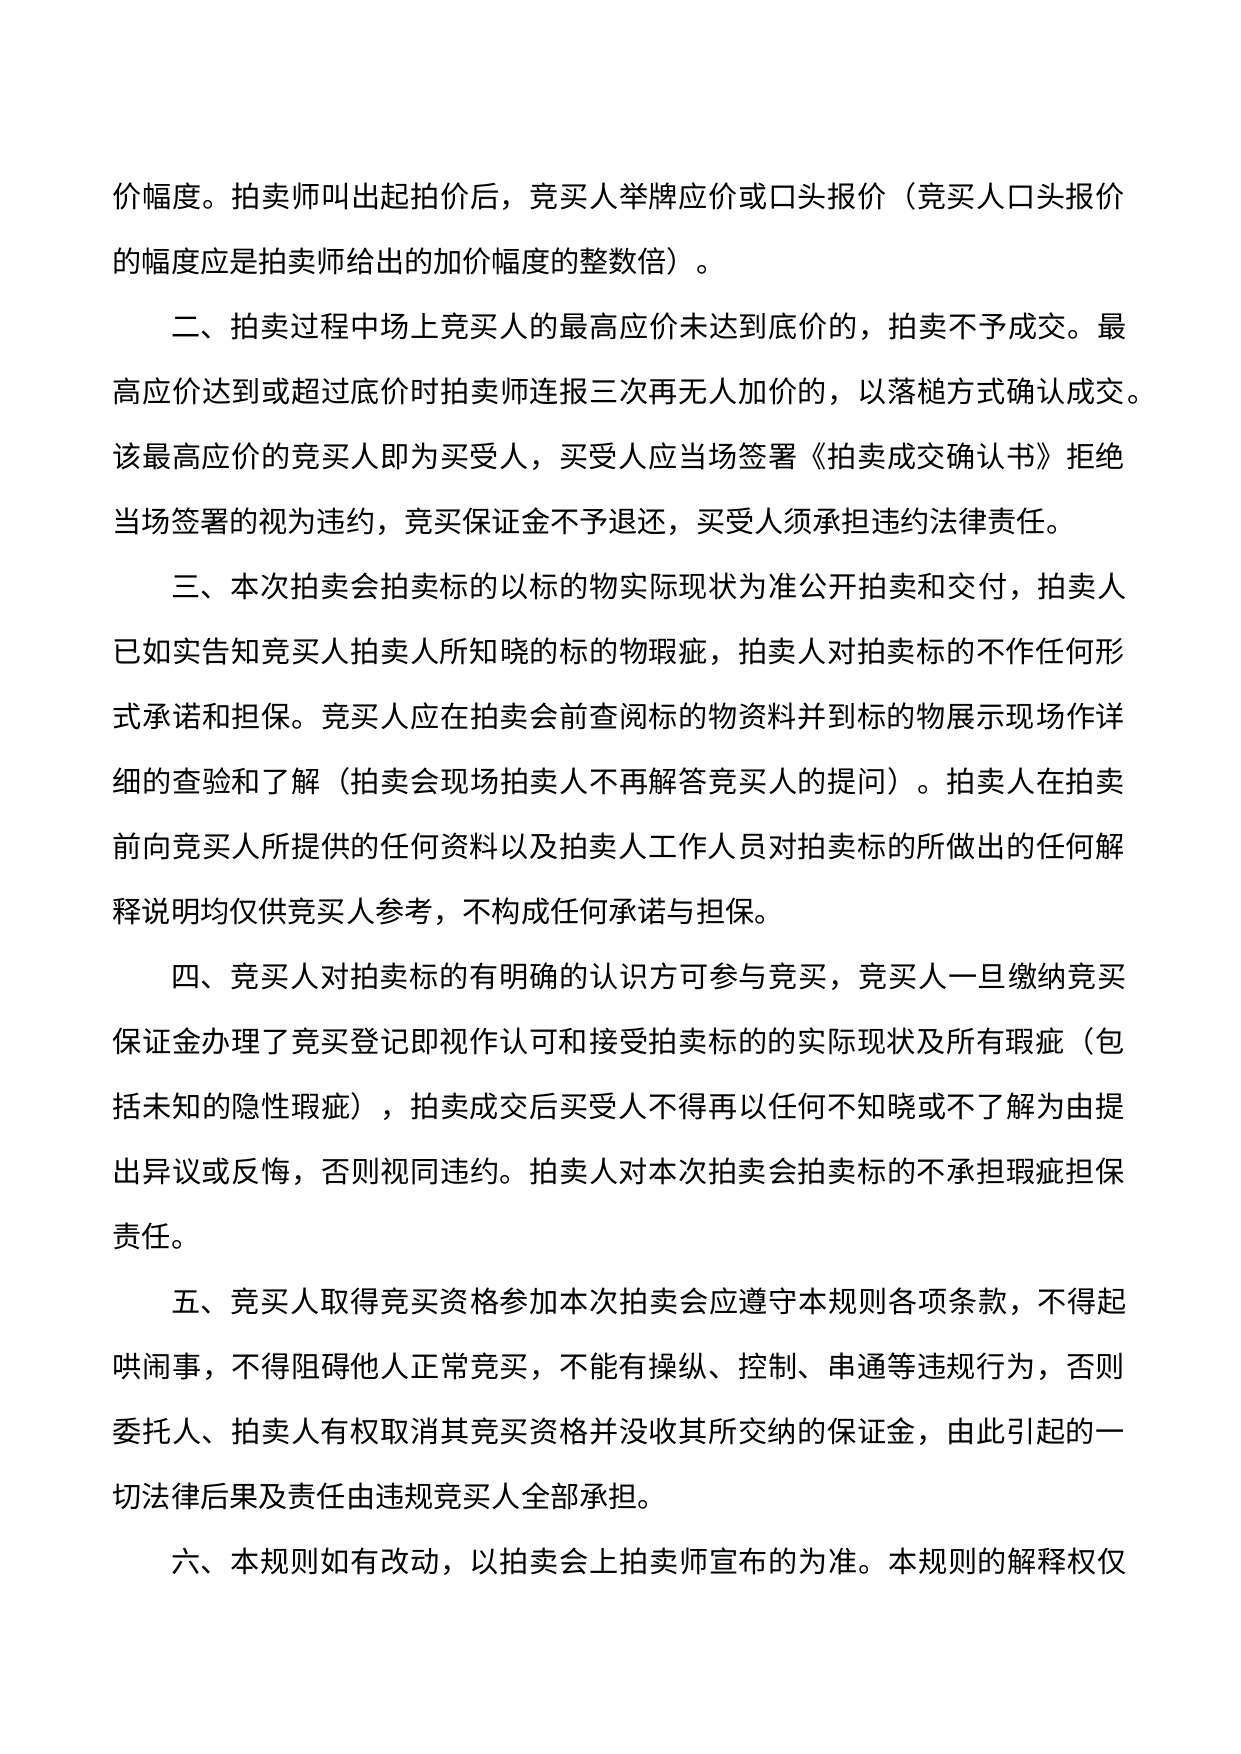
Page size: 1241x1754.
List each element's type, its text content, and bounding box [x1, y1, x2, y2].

text 二、拍卖过程中场上竞买人的最高应价未达到底价的，拍卖不予成交。最高应价达到或超过底价时拍卖师连报三次再无人加价的，以落槌方式确认成交。该最高应价的竞买人即为买受人，买受人应当场签署《拍卖成交确认书》拒绝当场签署的视为违约，竞买保证金不予退还，买受人须承担违约法律责任。 [112, 292, 1128, 552]
text 四、竞买人对拍卖标的有明确的认识方可参与竞买，竞买人一旦缴纳竞买保证金办理了竞买登记即视作认可和接受拍卖标的的实际现状及所有瑕疵（包括未知的隐性瑕疵），拍卖成交后买受人不得再以任何不知晓或不了解为由提出异议或反悔，否则视同违约。拍卖人对本次拍卖会拍卖标的不承担瑕疵担保责任。 [112, 942, 1128, 1267]
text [112, 162, 1128, 292]
text 五、竞买人取得竞买资格参加本次拍卖会应遵守本规则各项条款，不得起哄闹事，不得阻碍他人正常竞买，不能有操纵、控制、串通等违规行为，否则委托人、拍卖人有权取消其竞买资格并没收其所交纳的保证金，由此引起的一切法律后果及责任由违规竞买人全部承担。 [112, 1267, 1128, 1527]
text 三、本次拍卖会拍卖标的以标的物实际现状为准公开拍卖和交付，拍卖人已如实告知竞买人拍卖人所知晓的标的物瑕疵，拍卖人对拍卖标的不作任何形式承诺和担保。竞买人应在拍卖会前查阅标的物资料并到标的物展示现场作详细的查验和了解（拍卖会现场拍卖人不再解答竞买人的提问）。拍卖人在拍卖前向竞买人所提供的任何资料以及拍卖人工作人员对拍卖标的所做出的任何解释说明均仅供竞买人参考，不构成任何承诺与担保。 [112, 552, 1128, 942]
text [112, 1527, 1128, 1592]
